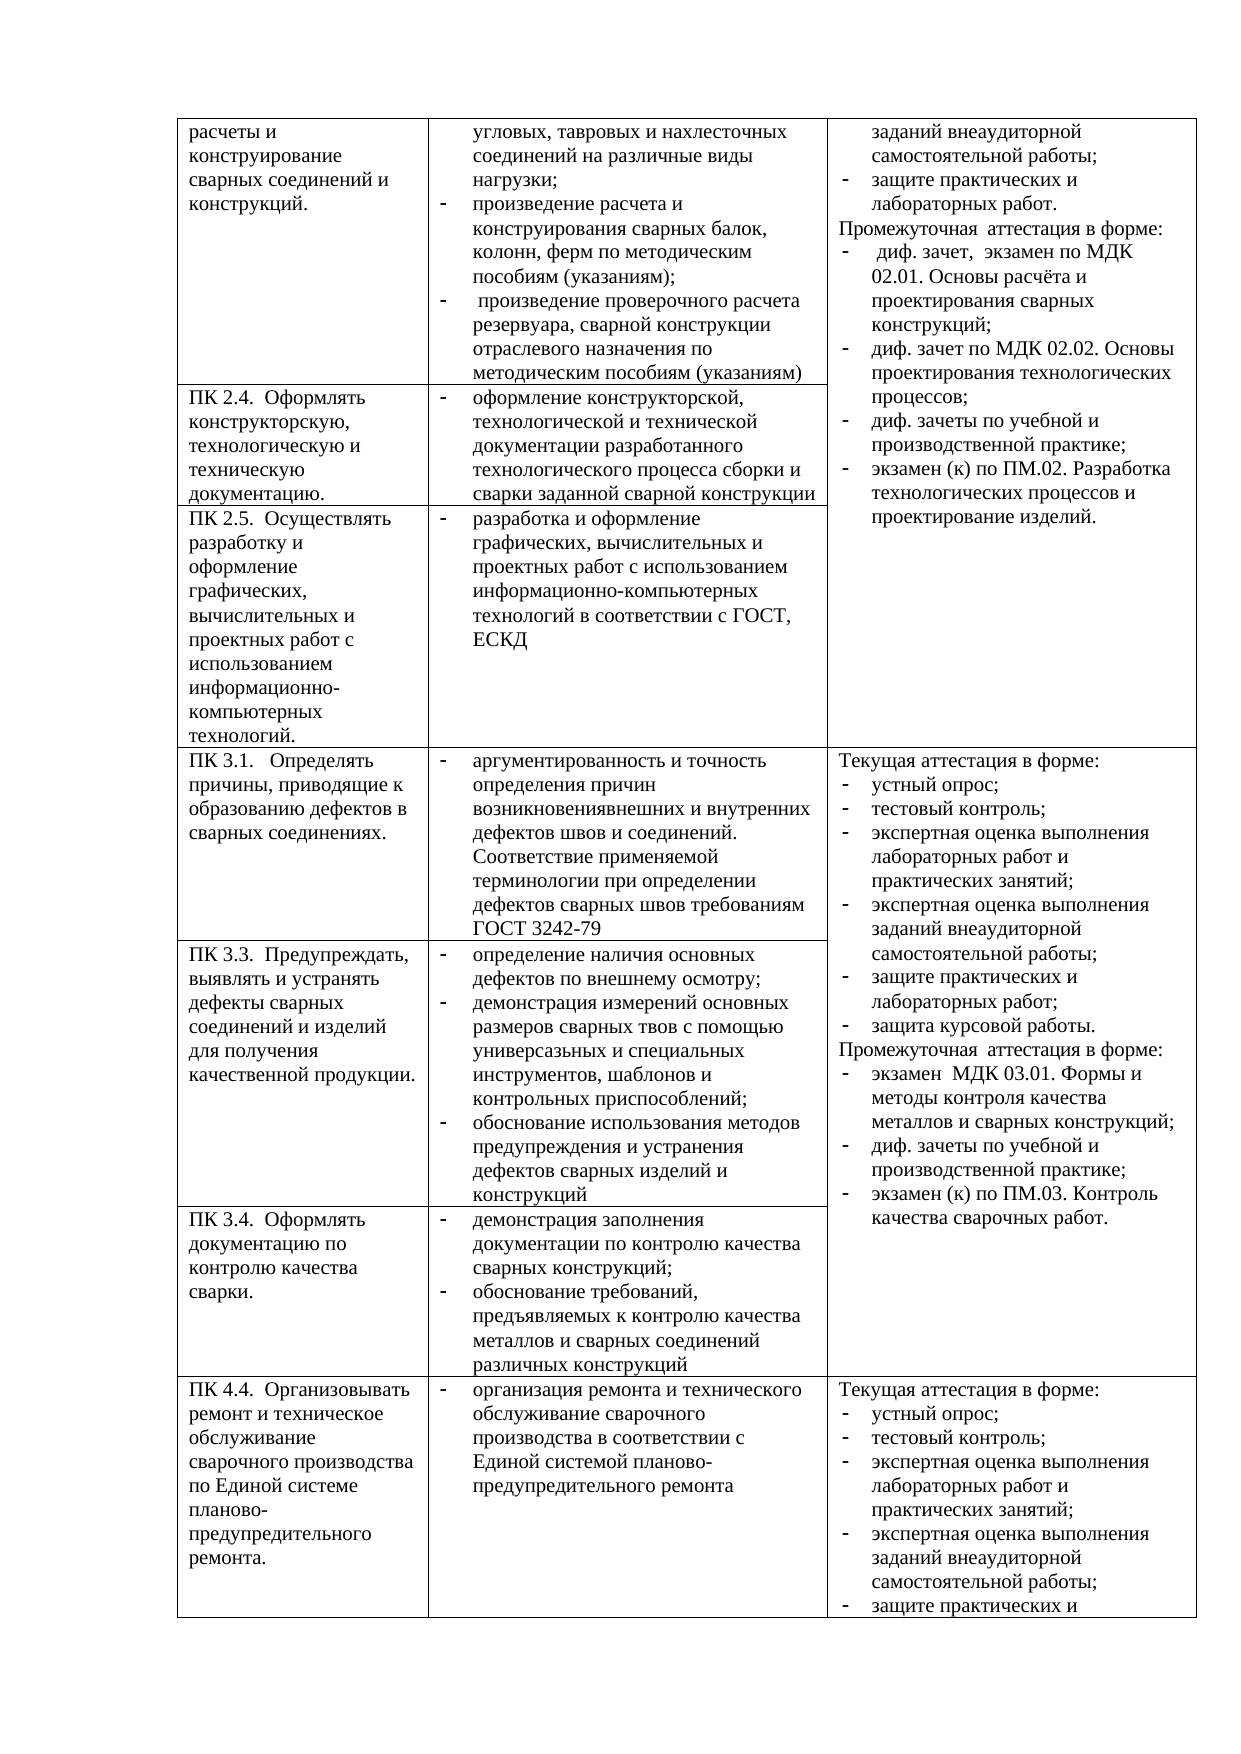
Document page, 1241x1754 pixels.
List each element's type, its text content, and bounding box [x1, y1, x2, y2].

table_cell ПК 3.1. Определять причины, приводящие к образованию дефектов в сварных соединениях. [178, 748, 428, 940]
table_cell ПК 3.4. Оформлять документацию по контролю качества сварки. [178, 1207, 428, 1376]
table_cell Текущая аттестация в форме: устный опрос; тестовый контроль; экспертная оценка выполнения лабораторных работ и практических занятий; экспертная оценка выполнения заданий внеаудиторной самостоятельной работы; защите практических и лабораторных работ; защита курсовой работы. Промежуточная аттестация в форме: экзамен МДК 03.01. Формы и методы контроля качества металлов и сварных конструкций; диф. зачеты по учебной и производственной практике; экзамен (к) по ПМ.03. Контроль качества сварочных работ. [828, 748, 1196, 1376]
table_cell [178, 1377, 428, 1617]
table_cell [178, 119, 428, 384]
table_cell определение наличия основных дефектов по внешнему осмотру; демонстрация измерений основных размеров сварных твов с помощью универсазьных и специальных инструментов, шаблонов и контрольных приспособлений; обоснование использования методов предупреждения и устранения дефектов сварных изделий и конструкций [429, 941, 827, 1206]
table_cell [429, 119, 827, 384]
table_cell разработка и оформление графических, вычислительных и проектных работ с использованием информационно-компьютерных технологий в соответствии с ГОСТ, ЕСКД [429, 506, 827, 747]
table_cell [828, 1377, 1196, 1617]
table_cell ПК 2.4. Оформлять конструкторскую, технологическую и техническую документацию. [178, 385, 428, 505]
table_cell аргументированность и точность определения причин возникновениявнешних и внутренних дефектов швов и соединений. Соответствие применяемой терминологии при определении дефектов сварных швов требованиям ГОСТ 3242-79 [429, 748, 827, 940]
table_cell демонстрация заполнения документации по контролю качества сварных конструкций; обоснование требований, предъявляемых к контролю качества металлов и сварных соединений различных конструкций [429, 1207, 827, 1376]
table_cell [429, 1377, 827, 1617]
table_cell оформление конструкторской, технологической и технической документации разработанного технологического процесса сборки и сварки заданной сварной конструкции [429, 385, 827, 505]
table_cell ПК 2.5. Осуществлять разработку и оформление графических, вычислительных и проектных работ с использованием информационно-компьютерных технологий. [178, 506, 428, 747]
table_cell ПК 3.3. Предупреждать, выявлять и устранять дефекты сварных соединений и изделий для получения качественной продукции. [178, 941, 428, 1206]
